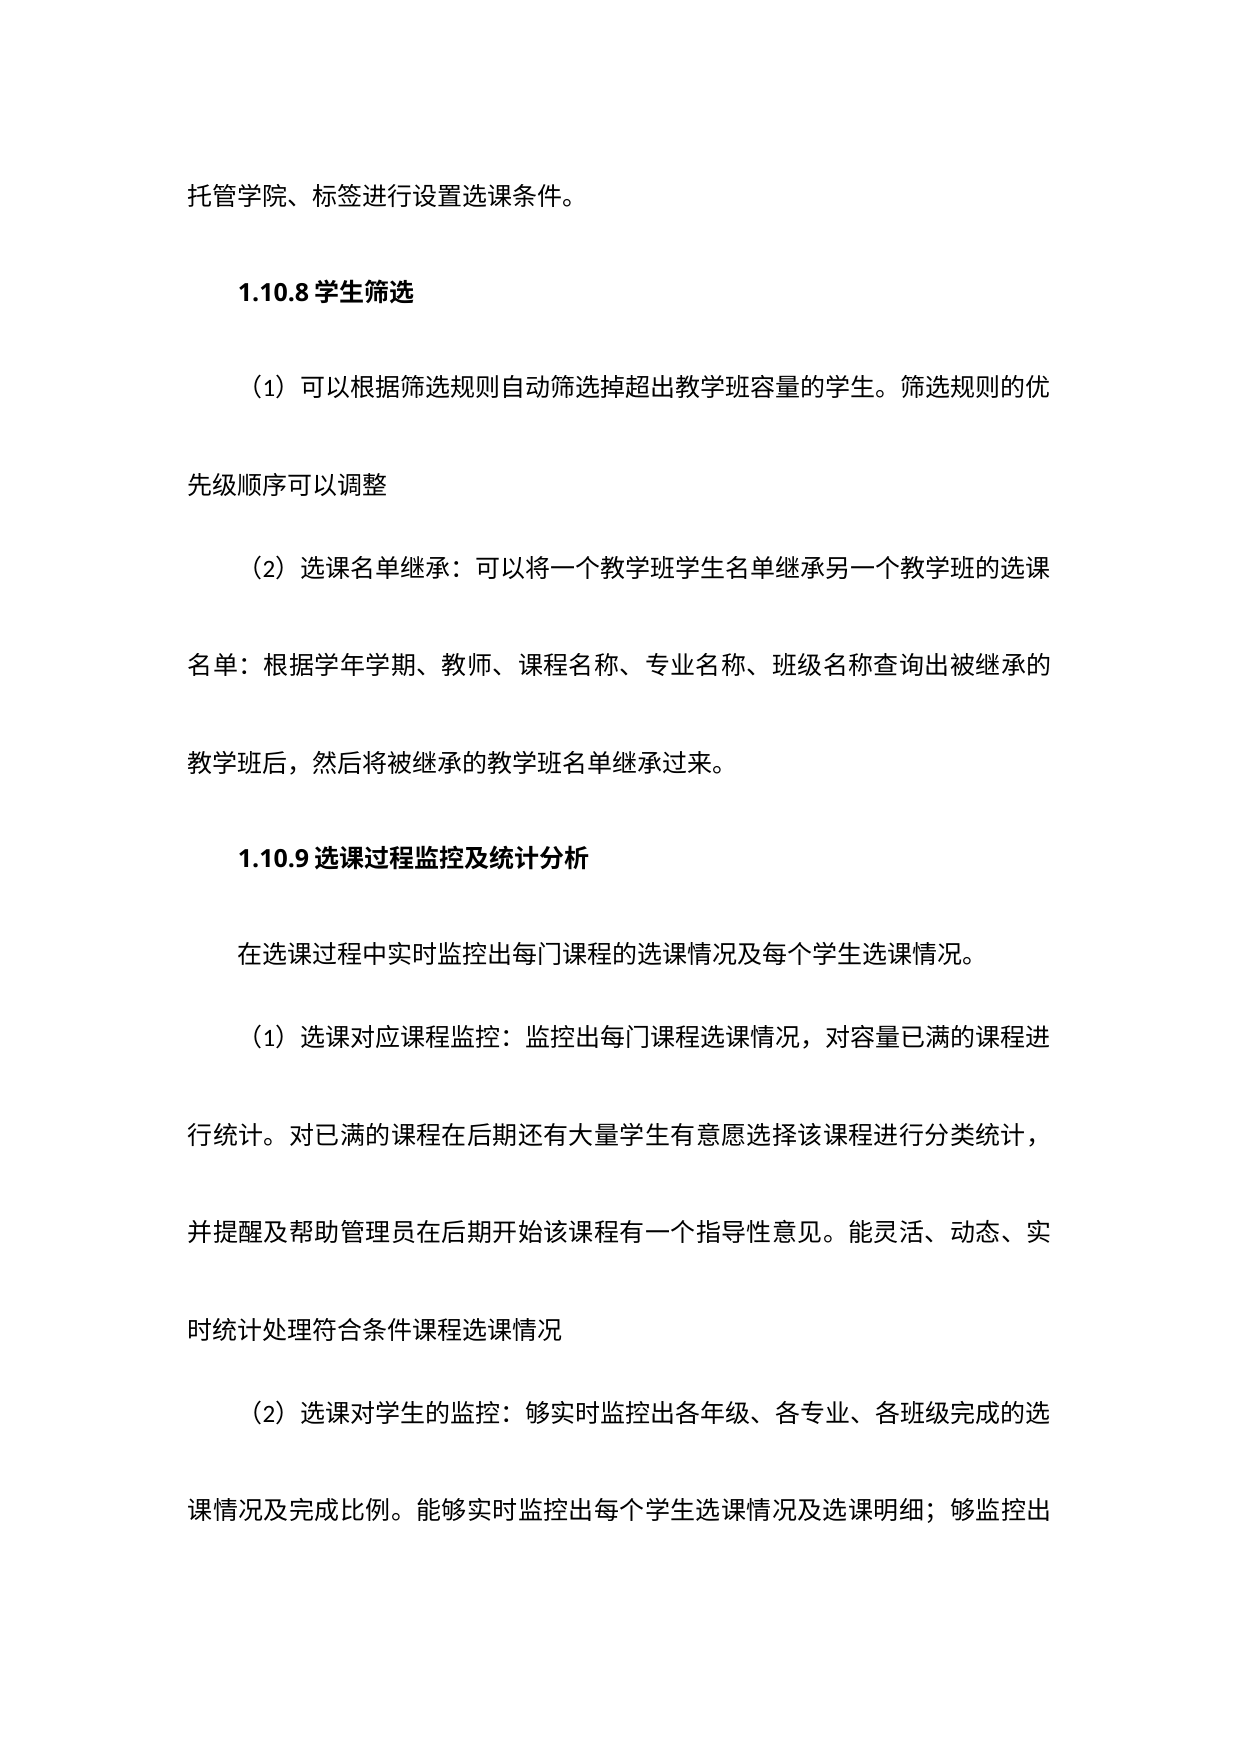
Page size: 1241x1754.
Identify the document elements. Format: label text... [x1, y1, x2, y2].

text 在选课过程中实时监控出每门课程的选课情况及每个学生选课情况。 [187, 920, 1053, 985]
text 1.10.9选课过程监控及统计分析 [187, 824, 1053, 889]
text （1）可以根据筛选规则自动筛选掉超出教学班容量的学生。筛选规则的优先级顺序可以调整 [187, 353, 1053, 516]
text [187, 162, 1053, 227]
text （1）选课对应课程监控：监控出每门课程选课情况，对容量已满的课程进行统计。对已满的课程在后期还有大量学生有意愿选择该课程进行分类统计，并提醒及帮助管理员在后期开始该课程有一个指导性意见。能灵活、动态、实时统计处理符合条件课程选课情况 [187, 1003, 1053, 1361]
text （2）选课名单继承：可以将一个教学班学生名单继承另一个教学班的选课名单：根据学年学期、教师、课程名称、专业名称、班级名称查询出被继承的教学班后，然后将被继承的教学班名单继承过来。 [187, 534, 1053, 794]
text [187, 1379, 1053, 1541]
text 1.10.8学生筛选 [187, 258, 1053, 323]
